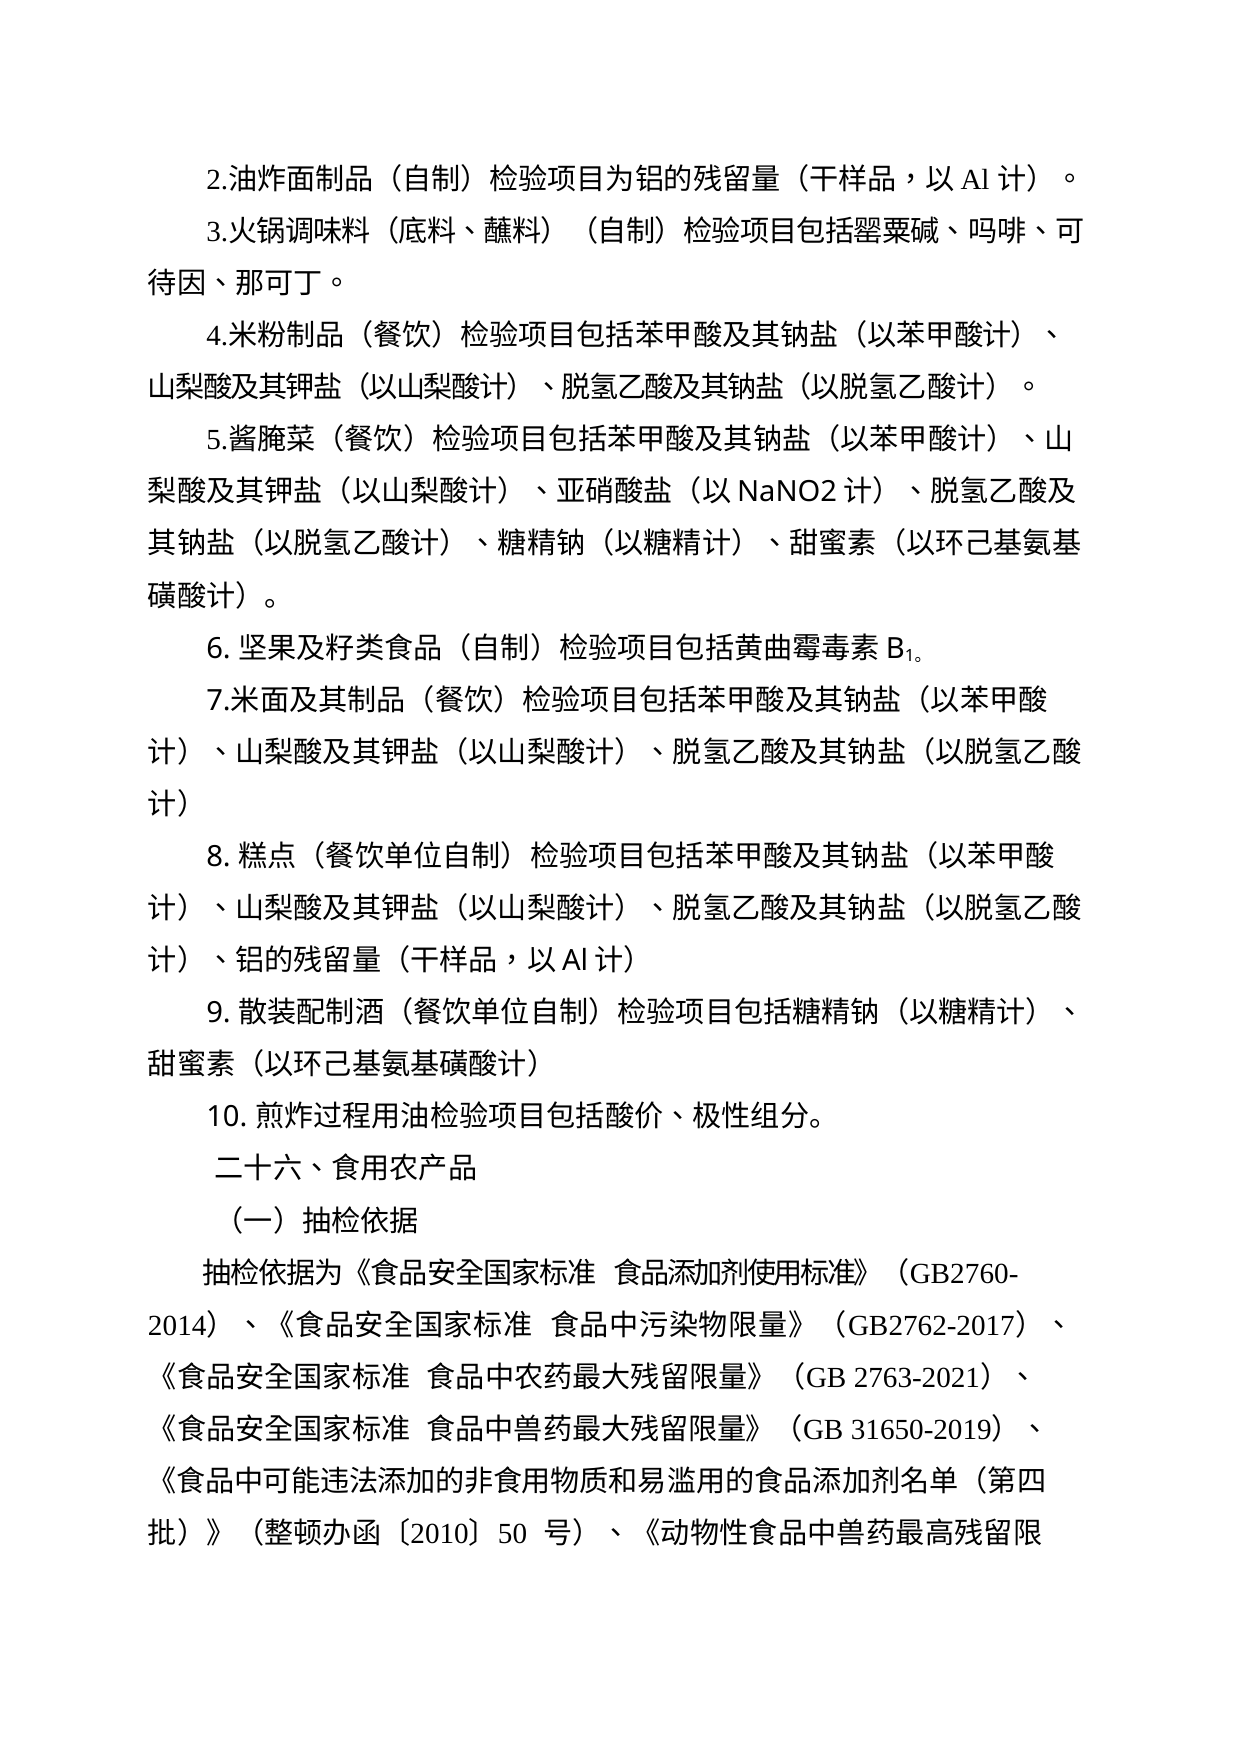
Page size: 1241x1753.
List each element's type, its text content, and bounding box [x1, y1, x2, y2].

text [148, 1241, 1092, 1554]
text 2.油炸面制品（自制）检验项目为铝的残留量（干样品，以Al 计）。 [148, 148, 1092, 200]
text 7.米面及其制品（餐饮）检验项目包括苯甲酸及其钠盐（以苯甲酸计）、山梨酸及其钾盐（以山梨酸计）、脱氢乙酸及其钠盐（以脱氢乙酸计） [148, 668, 1092, 825]
text 4.米粉制品（餐饮）检验项目包括苯甲酸及其钠盐（以苯甲酸计）、山梨酸及其钾盐（以山梨酸计）、脱氢乙酸及其钠盐（以脱氢乙酸计）。 [148, 304, 1092, 408]
text 10. 煎炸过程用油检验项目包括酸价、极性组分。 [148, 1085, 1092, 1137]
text 8. 糕点（餐饮单位自制）检验项目包括苯甲酸及其钠盐（以苯甲酸计）、山梨酸及其钾盐（以山梨酸计）、脱氢乙酸及其钠盐（以脱氢乙酸计）、铝的残留量（干样品，以Al计） [148, 825, 1092, 981]
text （一）抽检依据 [214, 1189, 1092, 1241]
text 9. 散装配制酒（餐饮单位自制）检验项目包括糖精钠（以糖精计）、甜蜜素（以环己基氨基磺酸计） [148, 981, 1092, 1085]
text 二十六、食用农产品 [214, 1137, 1092, 1189]
text 3.火锅调味料（底料、蘸料）（自制）检验项目包括罂粟碱、吗啡、可待因、那可丁。 [148, 200, 1092, 304]
text 5.酱腌菜（餐饮）检验项目包括苯甲酸及其钠盐（以苯甲酸计）、山梨酸及其钾盐（以山梨酸计）、亚硝酸盐（以NaNO2计）、脱氢乙酸及其钠盐（以脱氢乙酸计）、糖精钠（以糖精计）、甜蜜素（以环己基氨基磺酸计）。 [148, 408, 1092, 616]
text 6. 坚果及籽类食品（自制）检验项目包括黄曲霉毒素B1。 [148, 616, 1092, 668]
